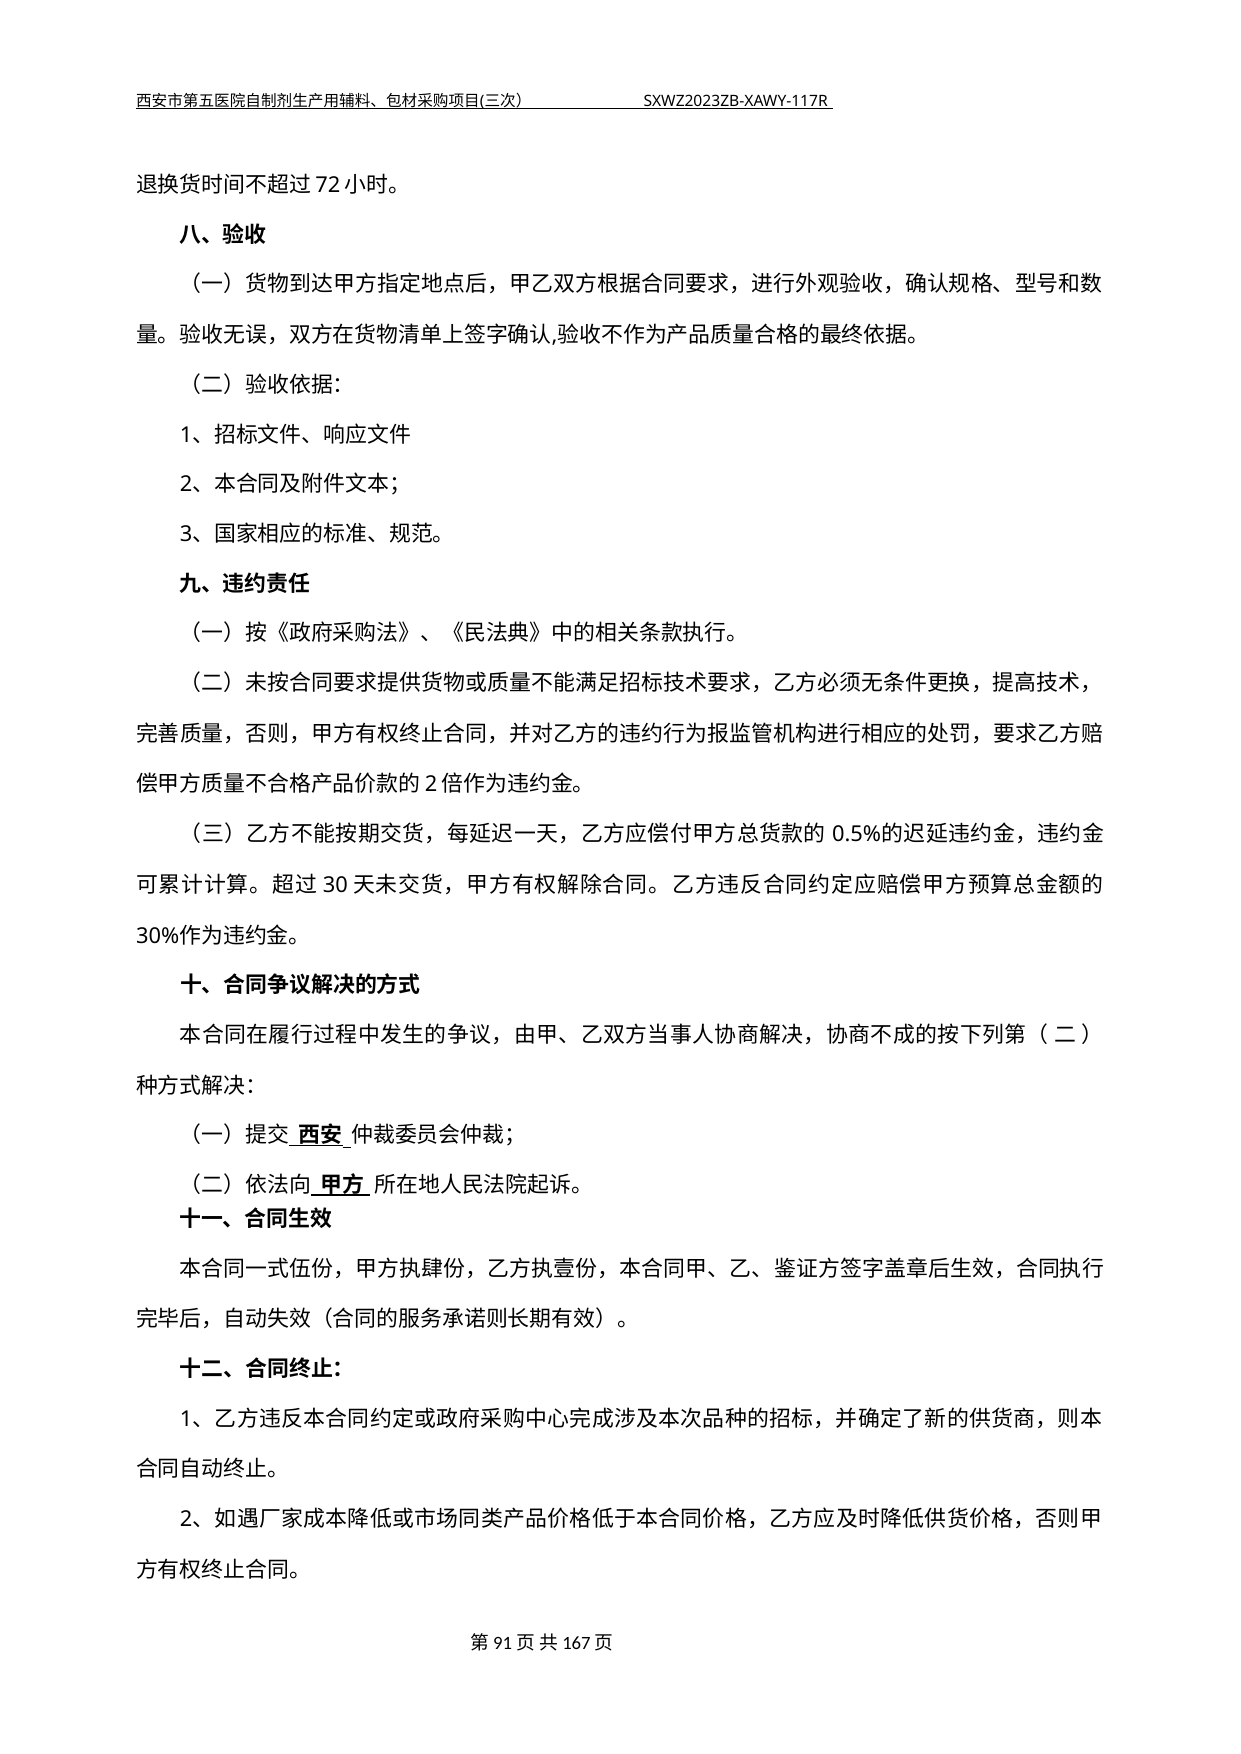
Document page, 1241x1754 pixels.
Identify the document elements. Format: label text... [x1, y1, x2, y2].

text 1、乙方违反本合同约定或政府采购中心完成涉及本次品种的招标，并确定了新的供货商，则本合同自动终止。 [136, 1400, 1104, 1484]
text 九、违约责任 [136, 564, 1104, 598]
text 八、验收 [136, 216, 1104, 249]
text 本合同在履行过程中发生的争议，由甲、乙双方当事人协商解决，协商不成的按下列第（ 二 ）种方式解决： [136, 1016, 1104, 1101]
text （二）依法向 甲方 所在地人民法院起诉。 [136, 1166, 1104, 1200]
text 十、合同争议解决的方式 [136, 966, 1104, 1000]
text 本合同一式伍份，甲方执肆份，乙方执壹份，本合同甲、乙、鉴证方签字盖章后生效，合同执行完毕后，自动失效（合同的服务承诺则长期有效）。 [136, 1249, 1104, 1334]
text （一）货物到达甲方指定地点后，甲乙双方根据合同要求，进行外观验收，确认规格、型号和数量。验收无误，双方在货物清单上签字确认,验收不作为产品质量合格的最终依据。 [136, 265, 1104, 350]
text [136, 166, 1104, 200]
text 3、国家相应的标准、规范。 [136, 515, 1104, 549]
text （二）未按合同要求提供货物或质量不能满足招标技术要求，乙方必须无条件更换，提高技术，完善质量，否则，甲方有权终止合同，并对乙方的违约行为报监管机构进行相应的处罚，要求乙方赔偿甲方质量不合格产品价款的2倍作为违约金。 [136, 664, 1104, 799]
text 2、如遇厂家成本降低或市场同类产品价格低于本合同价格，乙方应及时降低供货价格，否则甲方有权终止合同。 [136, 1500, 1104, 1585]
text 十二、合同终止： [179, 1350, 1104, 1384]
text （二）验收依据： [136, 366, 1104, 400]
text （三）乙方不能按期交货，每延迟一天，乙方应偿付甲方总货款的0.5%的迟延违约金，违约金可累计计算。超过30天未交货，甲方有权解除合同。乙方违反合同约定应赔偿甲方预算总金额的30%作为违约金。 [136, 815, 1104, 950]
text 1、招标文件、响应文件 [136, 416, 1104, 449]
text 十一、合同生效 [136, 1200, 1104, 1234]
text （一）按《政府采购法》、《民法典》中的相关条款执行。 [136, 614, 1104, 648]
text 2、本合同及附件文本； [136, 465, 1104, 499]
text （一）提交 西安 仲裁委员会仲裁； [136, 1116, 1104, 1150]
